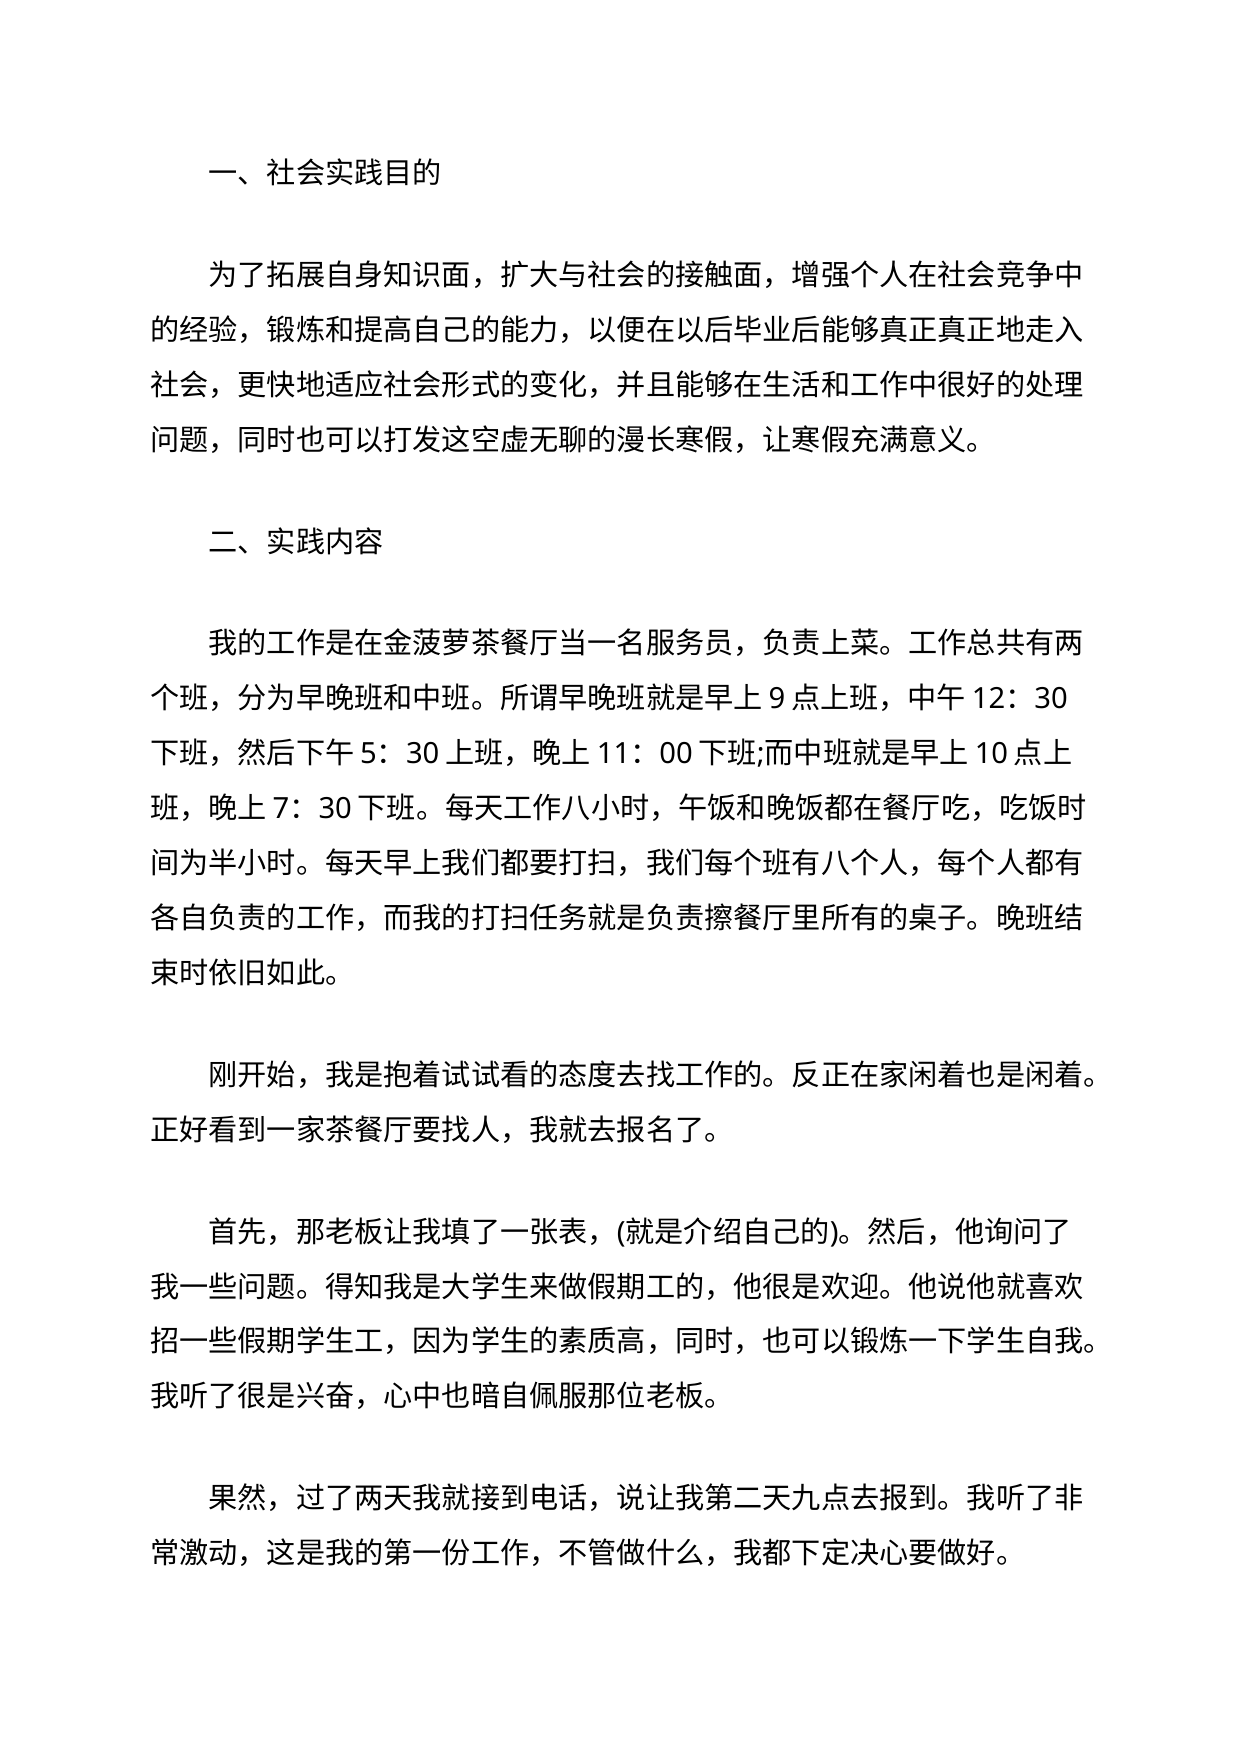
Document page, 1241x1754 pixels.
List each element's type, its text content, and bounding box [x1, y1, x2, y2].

text 果然，过了两天我就接到电话，说让我第二天九点去报到。我听了非常激动，这是我的第一份工作，不管做什么，我都下定决心要做好。 [150, 1475, 1090, 1572]
text 刚开始，我是抱着试试看的态度去找工作的。反正在家闲着也是闲着。正好看到一家茶餐厅要找人，我就去报名了。 [150, 1051, 1090, 1149]
text 一、社会实践目的 [150, 150, 1090, 192]
text 二、实践内容 [150, 518, 1090, 561]
text 首先，那老板让我填了一张表，(就是介绍自己的)。然后，他询问了我一些问题。得知我是大学生来做假期工的，他很是欢迎。他说他就喜欢招一些假期学生工，因为学生的素质高，同时，也可以锻炼一下学生自我。我听了很是兴奋，心中也暗自佩服那位老板。 [150, 1208, 1090, 1415]
text 为了拓展自身知识面，扩大与社会的接触面，增强个人在社会竞争中的经验，锻炼和提高自己的能力，以便在以后毕业后能够真正真正地走入社会，更快地适应社会形式的变化，并且能够在生活和工作中很好的处理问题，同时也可以打发这空虚无聊的漫长寒假，让寒假充满意义。 [150, 252, 1090, 459]
text 我的工作是在金菠萝茶餐厅当一名服务员，负责上菜。工作总共有两个班，分为早晚班和中班。所谓早晚班就是早上9点上班，中午12：30下班，然后下午5：30上班，晚上11：00下班;而中班就是早上10点上班，晚上7：30下班。每天工作八小时，午饭和晚饭都在餐厅吃，吃饭时间为半小时。每天早上我们都要打扫，我们每个班有八个人，每个人都有各自负责的工作，而我的打扫任务就是负责擦餐厅里所有的桌子。晚班结束时依旧如此。 [150, 620, 1090, 992]
